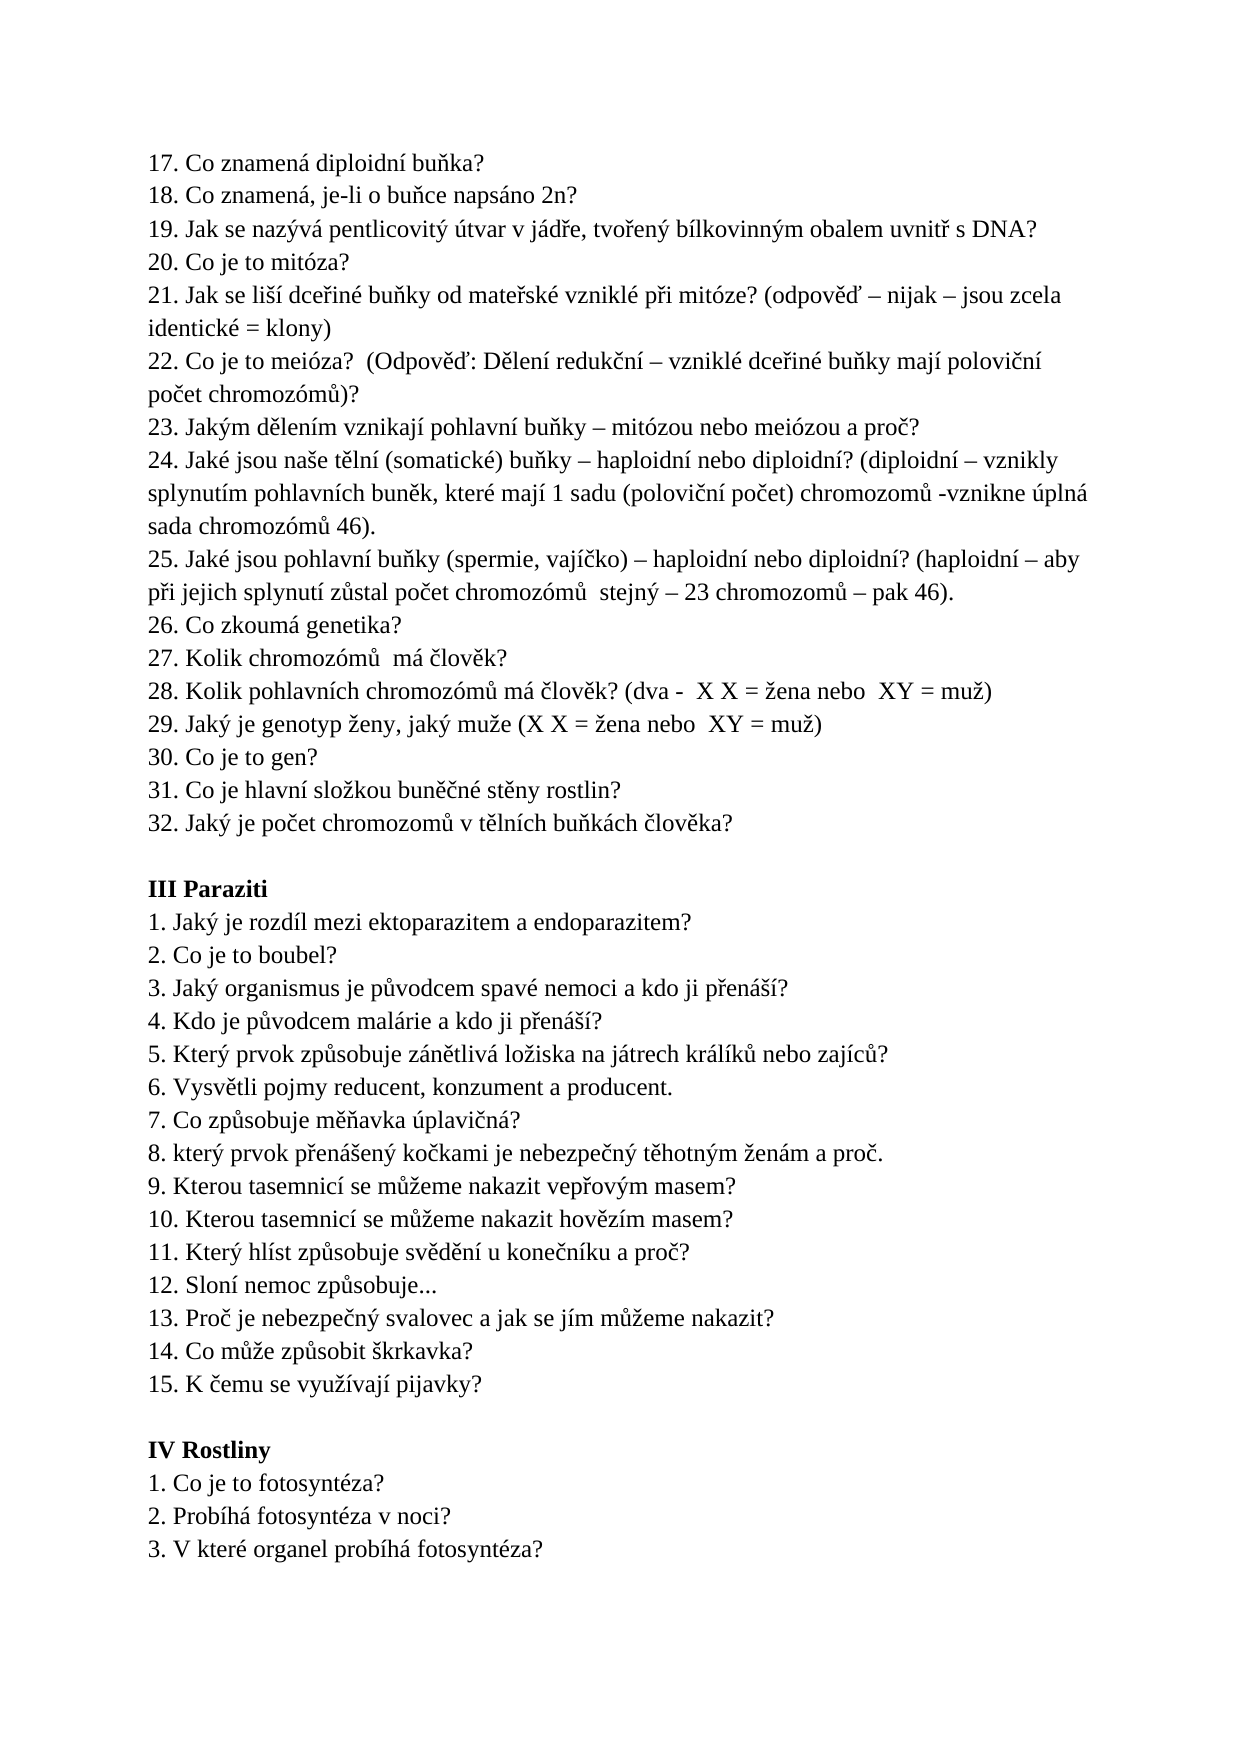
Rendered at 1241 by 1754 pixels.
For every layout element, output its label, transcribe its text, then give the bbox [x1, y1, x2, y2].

text 2. Probíhá fotosyntéza v noci? [148, 1501, 1093, 1530]
text 9. Kterou tasemnicí se můžeme nakazit vepřovým masem? [148, 1171, 1093, 1200]
text 17. Co znamená diploidní buňka? [148, 148, 1093, 176]
text 3. V které organel probíhá fotosyntéza? [148, 1534, 1093, 1563]
text 23. Jakým dělením vznikají pohlavní buňky – mitózou nebo meiózou a proč? [148, 412, 1093, 441]
text 6. Vysvětli pojmy reducent, konzument a producent. [148, 1072, 1093, 1101]
text 26. Co zkoumá genetika? [148, 610, 1093, 639]
text 11. Který hlíst způsobuje svědění u konečníku a proč? [148, 1237, 1093, 1266]
text 28. Kolik pohlavních chromozómů má člověk? (dva - X X = žena nebo XY = muž) [148, 676, 1093, 705]
text III Paraziti [148, 874, 1093, 903]
text 20. Co je to mitóza? [148, 247, 1093, 275]
text 2. Co je to boubel? [148, 940, 1093, 969]
text 13. Proč je nebezpečný svalovec a jak se jím můžeme nakazit? [148, 1303, 1093, 1332]
text 18. Co znamená, je-li o buňce napsáno 2n? [148, 181, 1093, 209]
text 24. Jaké jsou naše tělní (somatické) buňky – haploidní nebo diploidní? (diploidní – vznikly splynutím pohlavních buněk, které mají 1 sadu (poloviční počet) chromozomů -vznikne úplná sada chromozómů 46). [148, 445, 1093, 539]
text IV Rostliny [148, 1435, 1093, 1464]
text 31. Co je hlavní složkou buněčné stěny rostlin? [148, 775, 1093, 804]
text 21. Jak se liší dceřiné buňky od mateřské vzniklé při mitóze? (odpověď – nijak – jsou zcela identické = klony) [148, 280, 1093, 341]
text 15. K čemu se využívají pijavky? [148, 1369, 1093, 1398]
text 12. Sloní nemoc způsobuje... [148, 1270, 1093, 1299]
text 7. Co způsobuje měňavka úplavičná? [148, 1105, 1093, 1134]
text 5. Který prvok způsobuje zánětlivá ložiska na játrech králíků nebo zajíců? [148, 1039, 1093, 1068]
text 1. Co je to fotosyntéza? [148, 1468, 1093, 1497]
text 25. Jaké jsou pohlavní buňky (spermie, vajíčko) – haploidní nebo diploidní? (haploidní – aby při jejich splynutí zůstal počet chromozómů stejný – 23 chromozomů – pak 46). [148, 544, 1093, 606]
text 4. Kdo je původcem malárie a kdo ji přenáší? [148, 1006, 1093, 1035]
text 27. Kolik chromozómů má člověk? [148, 643, 1093, 672]
text 32. Jaký je počet chromozomů v tělních buňkách člověka? [148, 808, 1093, 837]
text 14. Co může způsobit škrkavka? [148, 1336, 1093, 1365]
text 8. který prvok přenášený kočkami je nebezpečný těhotným ženám a proč. [148, 1138, 1093, 1167]
text 1. Jaký je rozdíl mezi ektoparazitem a endoparazitem? [148, 907, 1093, 936]
text 10. Kterou tasemnicí se můžeme nakazit hovězím masem? [148, 1204, 1093, 1233]
text 22. Co je to meióza? (Odpověď: Dělení redukční – vzniklé dceřiné buňky mají poloviční počet chromozómů)? [148, 346, 1093, 407]
text 3. Jaký organismus je původcem spavé nemoci a kdo ji přenáší? [148, 973, 1093, 1002]
text 29. Jaký je genotyp ženy, jaký muže (X X = žena nebo XY = muž) [148, 709, 1093, 738]
text 30. Co je to gen? [148, 742, 1093, 771]
text 19. Jak se nazývá pentlicovitý útvar v jádře, tvořený bílkovinným obalem uvnitř s DNA? [148, 214, 1093, 242]
